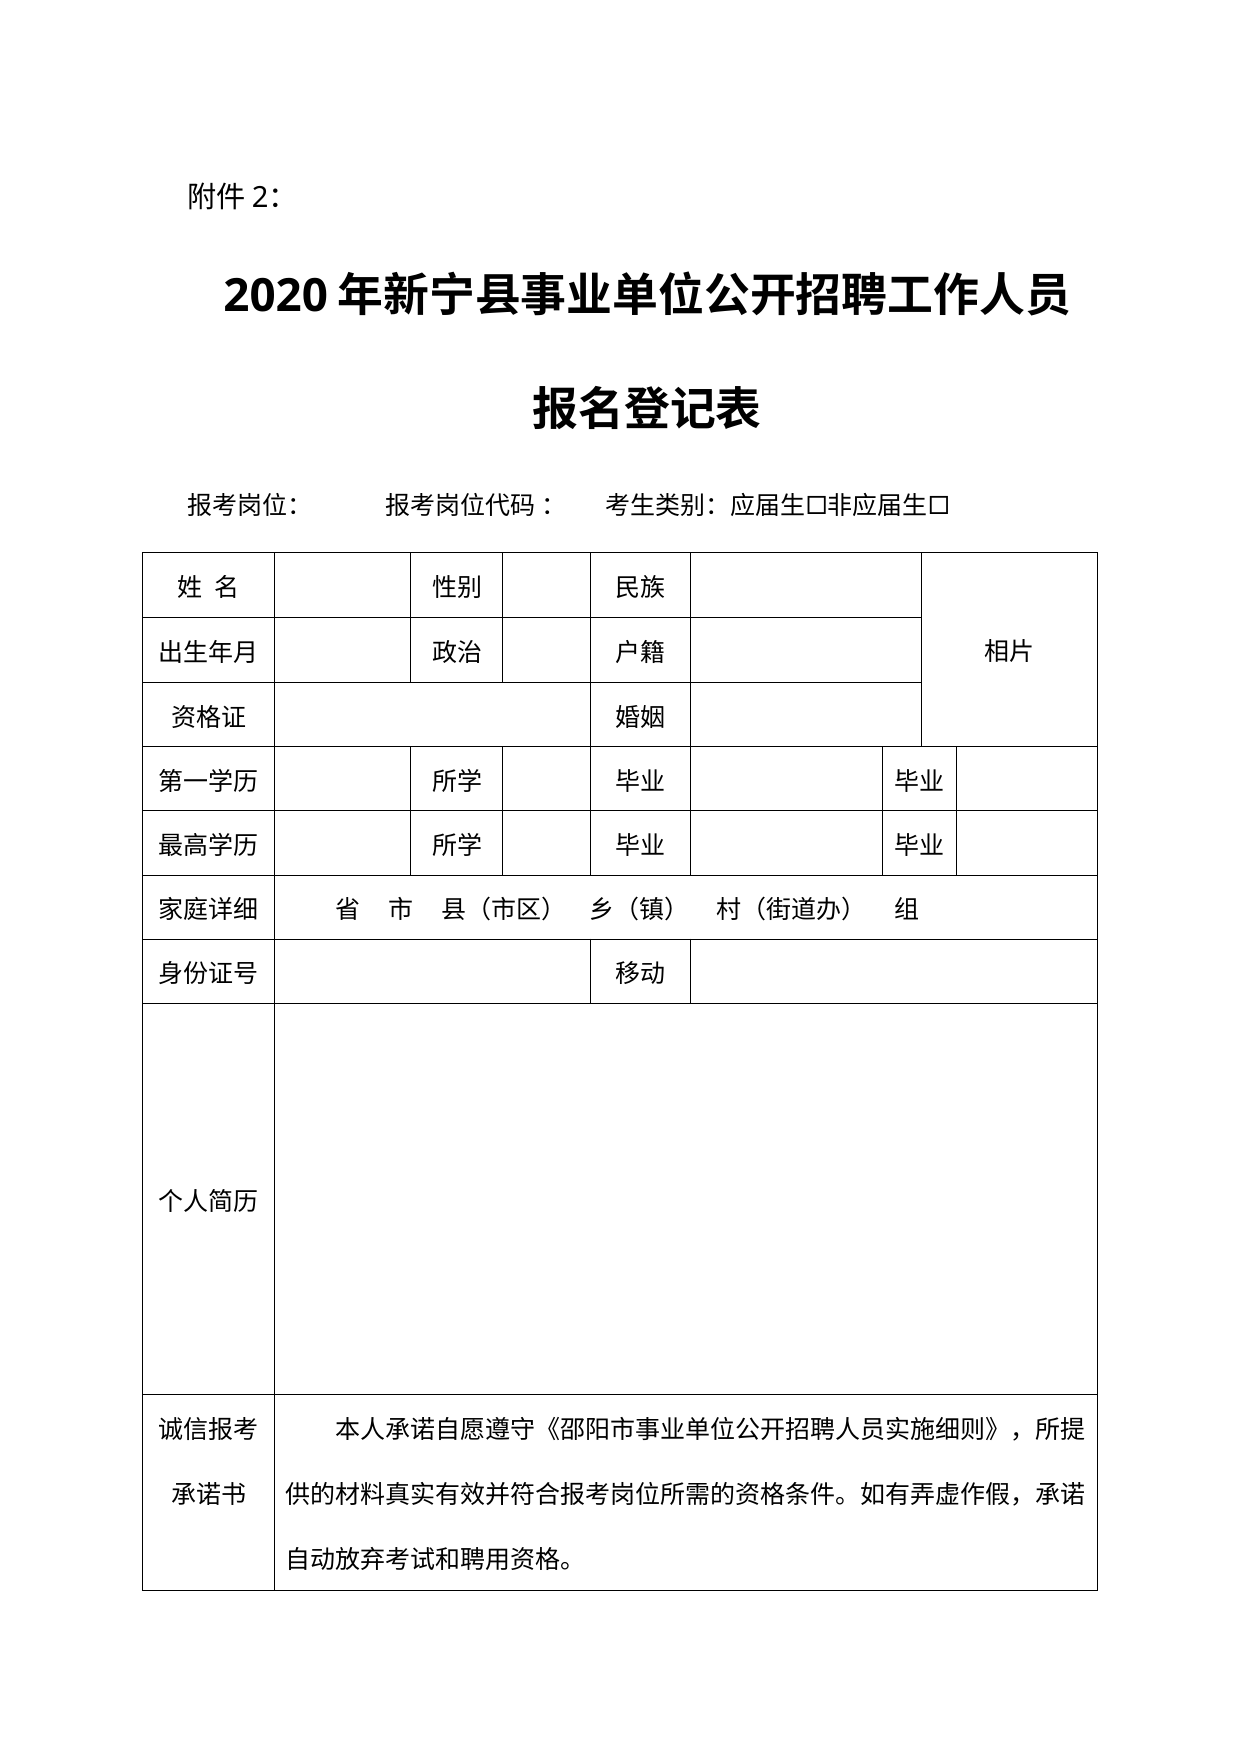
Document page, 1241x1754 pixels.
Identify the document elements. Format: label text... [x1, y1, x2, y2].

table_cell 毕业 时间 [883, 747, 956, 810]
table_cell 毕业 学校 [591, 811, 690, 874]
table_cell 第一学历 [143, 747, 274, 810]
table_cell [957, 747, 1097, 810]
table_cell 家庭详细住址 [143, 876, 274, 938]
table_cell 户籍 所在地 [591, 618, 690, 682]
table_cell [275, 1395, 1097, 1590]
table_header 相片 [922, 553, 1097, 746]
table_header [691, 553, 921, 617]
table_cell 政治 面貌 [411, 618, 502, 682]
text 2020年新宁县事业单位公开招聘工作人员 [187, 243, 1106, 341]
table_cell 诚信报考 承诺书 [143, 1395, 274, 1590]
table_cell [275, 618, 410, 682]
table_cell 身份证号 [143, 940, 274, 1003]
table_header [503, 553, 590, 617]
table_cell [957, 811, 1097, 874]
table_cell [503, 811, 590, 874]
table_header 姓 名 [143, 553, 274, 617]
table_cell 移动 电话 [591, 940, 690, 1003]
table_header 性别 [411, 553, 502, 617]
table_cell [275, 683, 590, 746]
table_cell [691, 811, 882, 874]
table_cell 毕业 学校 [591, 747, 690, 810]
table_cell [275, 747, 410, 810]
table_cell 最高学历 [143, 811, 274, 874]
table_cell [275, 1004, 1097, 1394]
table_header 民族 [591, 553, 690, 617]
table_cell [691, 683, 921, 746]
table_cell [503, 618, 590, 682]
table_cell [275, 940, 590, 1003]
table_cell 省 市 县（市区） 乡（镇） 村（街道办） 组 [275, 876, 1097, 938]
table_cell 所学 专业 [411, 747, 502, 810]
table_cell [691, 618, 921, 682]
table_cell [503, 747, 590, 810]
table_cell 个人简历 [143, 1004, 274, 1394]
table_cell [275, 811, 410, 874]
table_cell [691, 940, 1097, 1003]
text 报考岗位： 报考岗位代码 ： 考生类别：应届生非应届生 [187, 471, 1106, 536]
table_cell 所学 专业 [411, 811, 502, 874]
table_header [275, 553, 410, 617]
table_cell [691, 747, 882, 810]
table_cell 毕业 时间 [883, 811, 956, 874]
table_cell 资格证 种类 [143, 683, 274, 746]
text 报名登记表 [187, 357, 1106, 454]
table_cell 出生年月 [143, 618, 274, 682]
text 附件2： [187, 162, 1106, 227]
table_cell 婚姻 状况 [591, 683, 690, 746]
